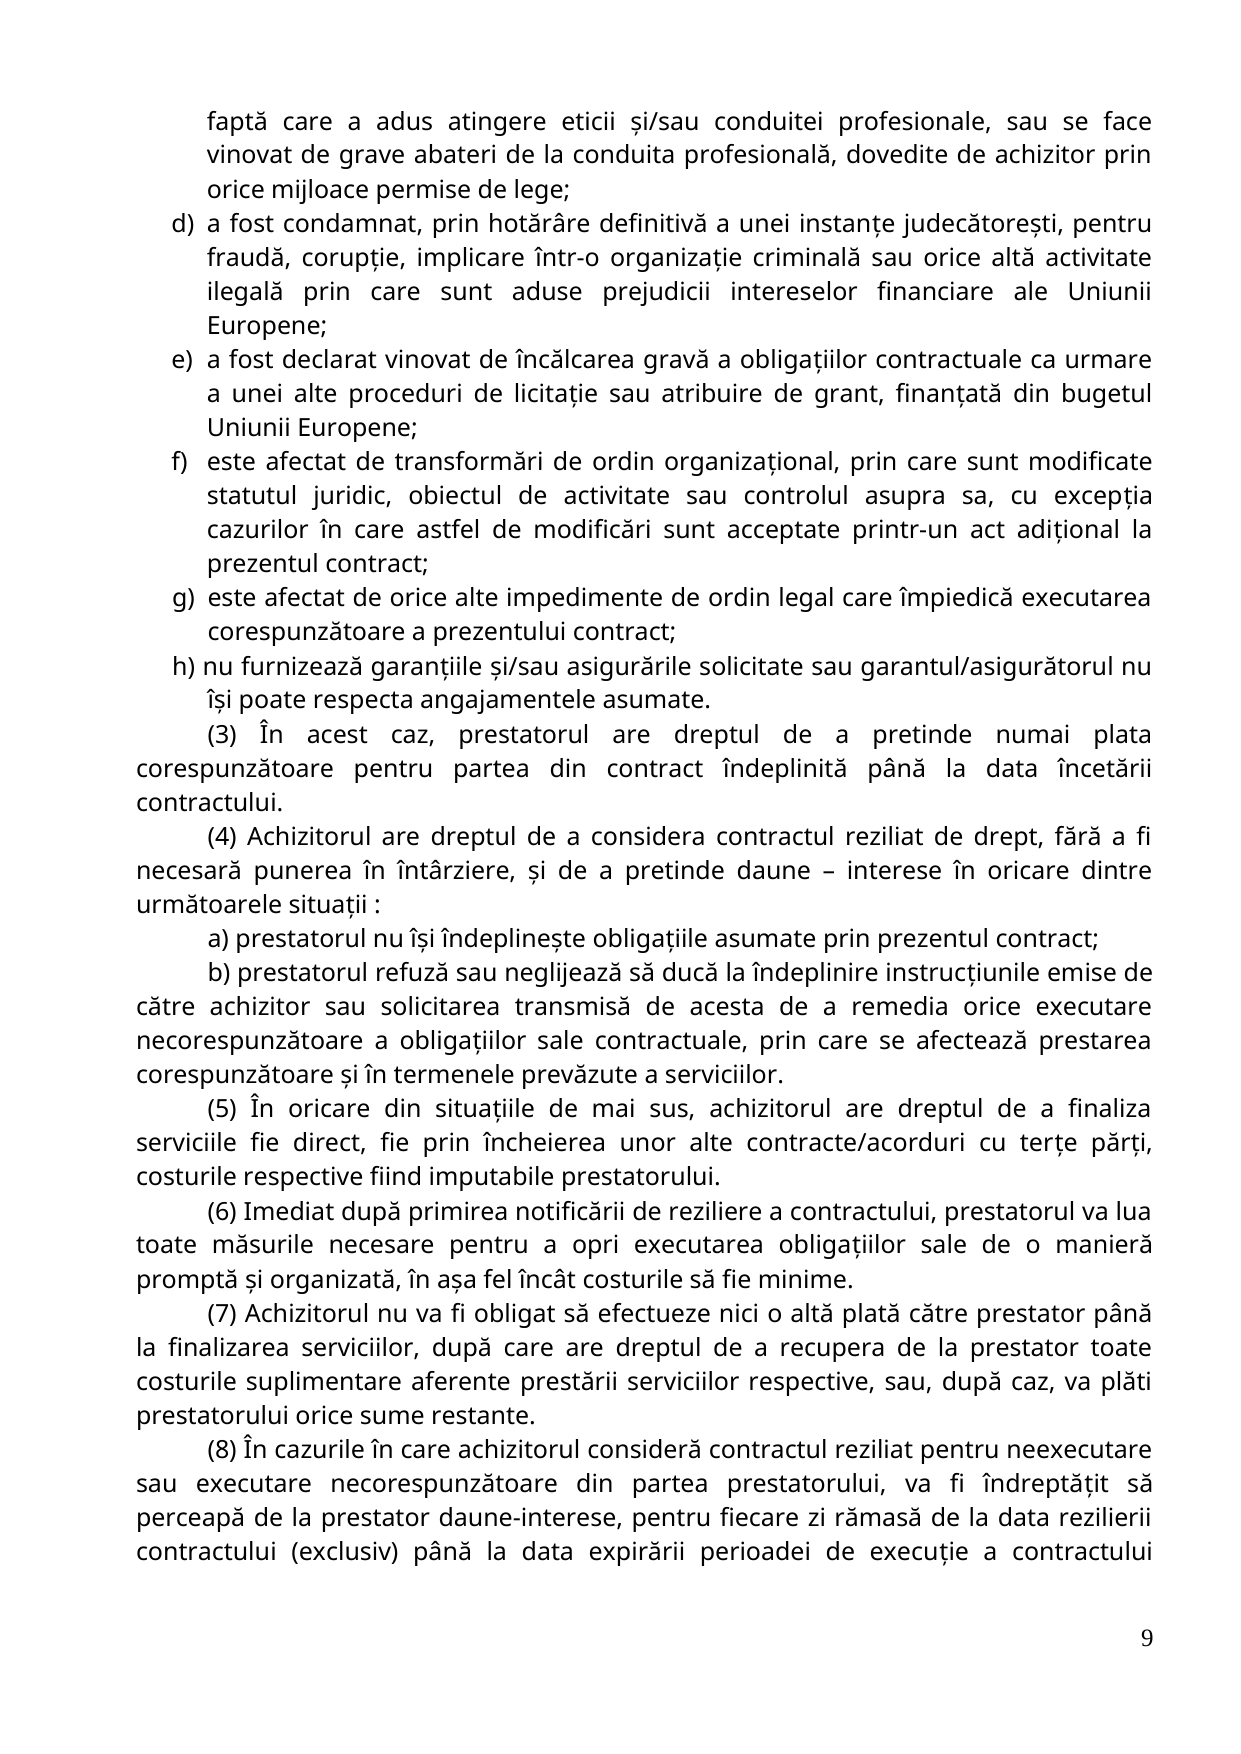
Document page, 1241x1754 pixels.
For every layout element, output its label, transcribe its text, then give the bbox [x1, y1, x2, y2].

text g) este afectat de orice alte impedimente de ordin legal care împiedică executarea corespunzătoare a prezentului contract; [172, 580, 1153, 648]
text d) a fost condamnat, prin hotărâre definitivă a unei instanţe judecătoreşti, pentru fraudă, corupţie, implicare într-o organizaţie criminală sau orice altă activitate ilegală prin care sunt aduse prejudicii intereselor financiare ale Uniunii Europene; [171, 205, 1153, 342]
text (3) În acest caz, prestatorul are dreptul de a pretinde numai plata corespunzătoare pentru partea din contract îndeplinită până la data încetării contractului. [136, 716, 1153, 818]
text e) a fost declarat vinovat de încălcarea gravă a obligaţiilor contractuale ca urmare a unei alte proceduri de licitaţie sau atribuire de grant, finanţată din bugetul Uniunii Europene; [171, 342, 1153, 444]
text h) nu furnizează garanţiile şi/sau asigurările solicitate sau garantul/asigurătorul nu îşi poate respecta angajamentele asumate. [172, 648, 1153, 716]
text f) este afectat de transformări de ordin organizaţional, prin care sunt modificate statutul juridic, obiectul de activitate sau controlul asupra sa, cu excepţia cazurilor în care astfel de modificări sunt acceptate printr-un act adiţional la prezentul contract; [171, 444, 1153, 580]
text b) prestatorul refuză sau neglijează să ducă la îndeplinire instrucţiunile emise de către achizitor sau solicitarea transmisă de acesta de a remedia orice executare necorespunzătoare a obligaţiilor sale contractuale, prin care se afectează prestarea corespunzătoare şi în termenele prevăzute a serviciilor. [136, 955, 1153, 1091]
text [136, 1432, 1153, 1568]
text (5) În oricare din situaţiile de mai sus, achizitorul are dreptul de a finaliza serviciile fie direct, fie prin încheierea unor alte contracte/acorduri cu terţe părţi, costurile respective fiind imputabile prestatorului. [136, 1091, 1153, 1193]
text (7) Achizitorul nu va fi obligat să efectueze nici o altă plată către prestator până la finalizarea serviciilor, după care are dreptul de a recupera de la prestator toate costurile suplimentare aferente prestării serviciilor respective, sau, după caz, va plăti prestatorului orice sume restante. [136, 1295, 1153, 1432]
text (4) Achizitorul are dreptul de a considera contractul reziliat de drept, fără a fi necesară punerea în întârziere, şi de a pretinde daune – interese în oricare dintre următoarele situaţii : [136, 818, 1153, 921]
text a) prestatorul nu îşi îndeplineşte obligaţiile asumate prin prezentul contract; [136, 921, 1153, 955]
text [171, 103, 1153, 205]
text (6) Imediat după primirea notificării de reziliere a contractului, prestatorul va lua toate măsurile necesare pentru a opri executarea obligaţiilor sale de o manieră promptă şi organizată, în aşa fel încât costurile să fie minime. [136, 1193, 1153, 1295]
